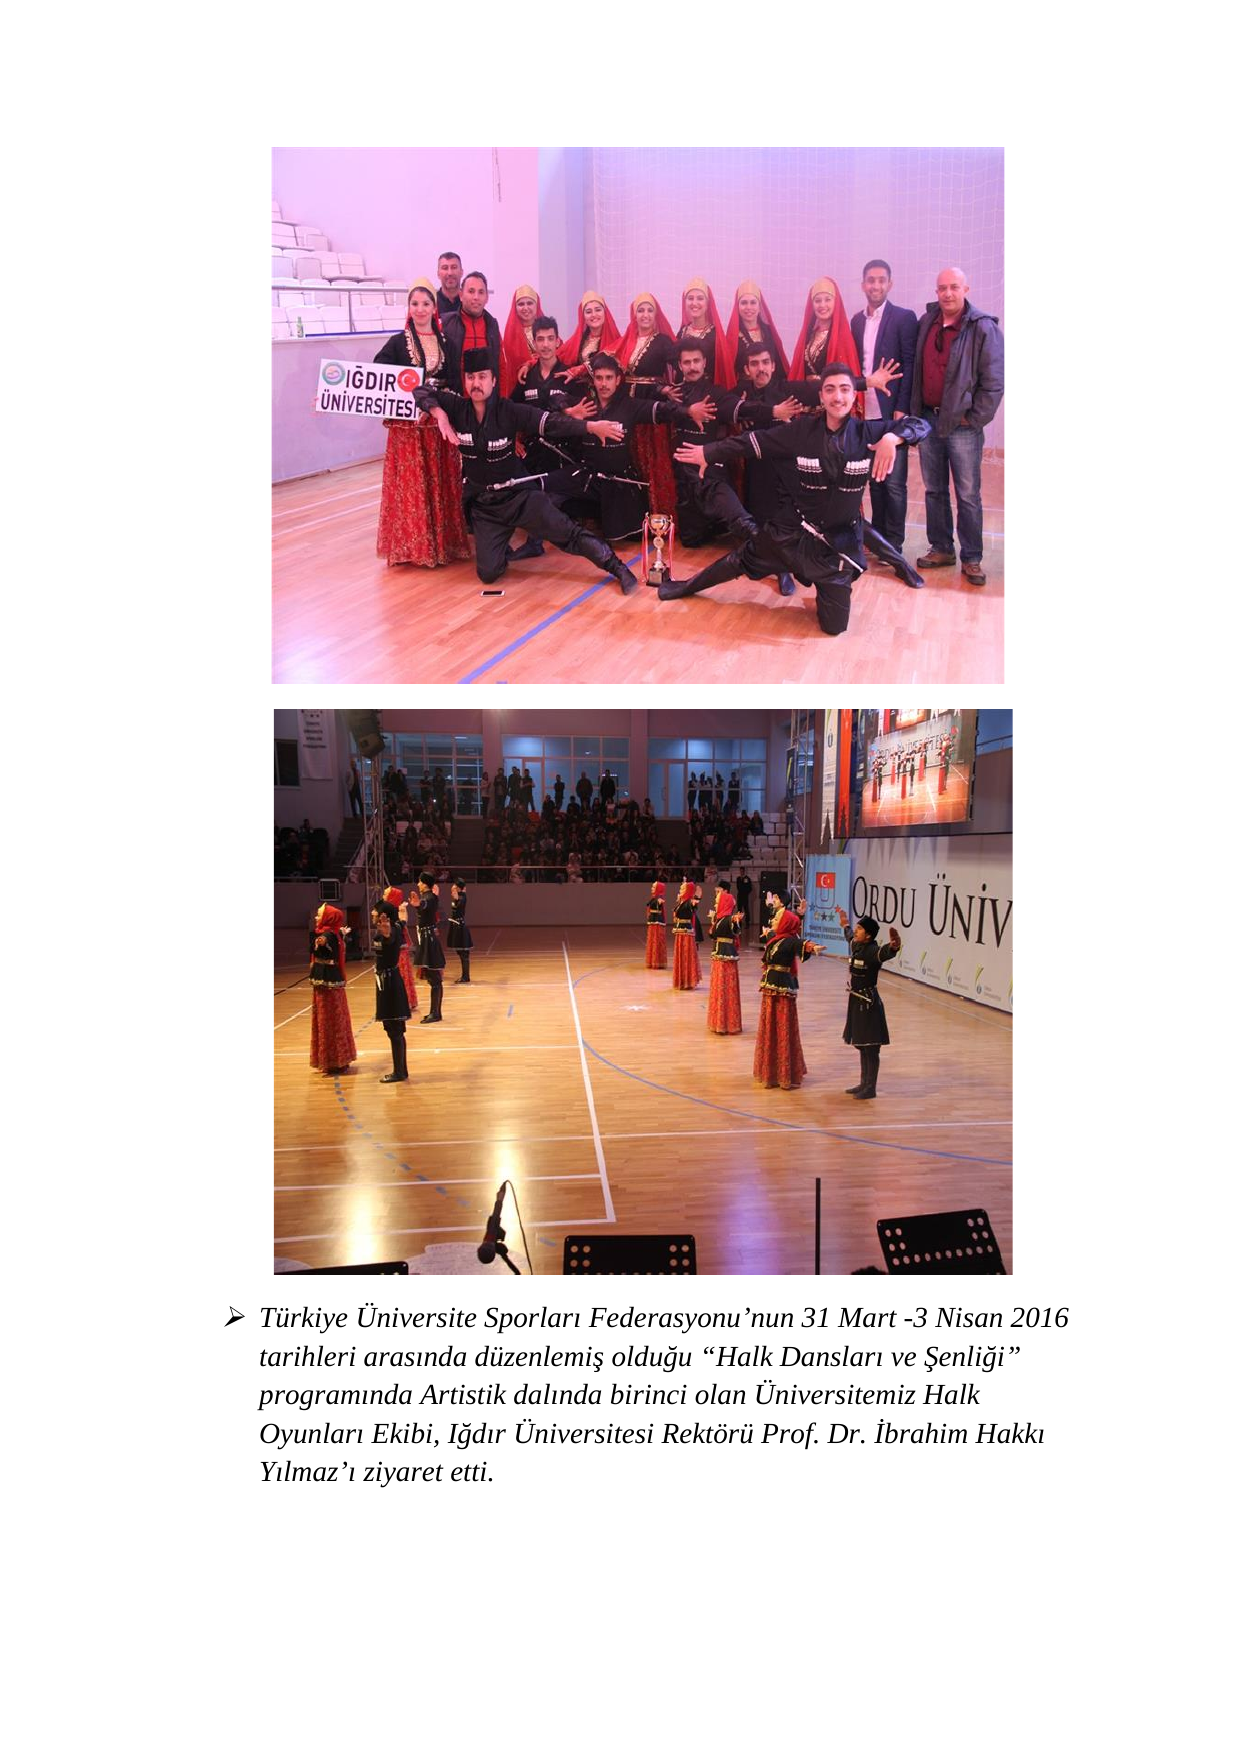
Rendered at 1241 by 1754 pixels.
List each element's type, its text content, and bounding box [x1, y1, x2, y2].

picture [271, 147, 1005, 684]
list Türkiye Üniversite Sporları Federasyonu’nun 31 Mart -3 Nisan 2016 tarihleri arasında düzenlemiş olduğu “Halk Dansları ve Şenliği” programında Artistik dalında birinci olan Üniversitemiz Halk Oyunları Ekibi, Iğdır Üniversitesi Rektörü Prof. Dr. İbrahim Hakkı Yılmaz’ı ziyaret etti. [221, 1300, 1093, 1488]
picture [273, 709, 1013, 1275]
